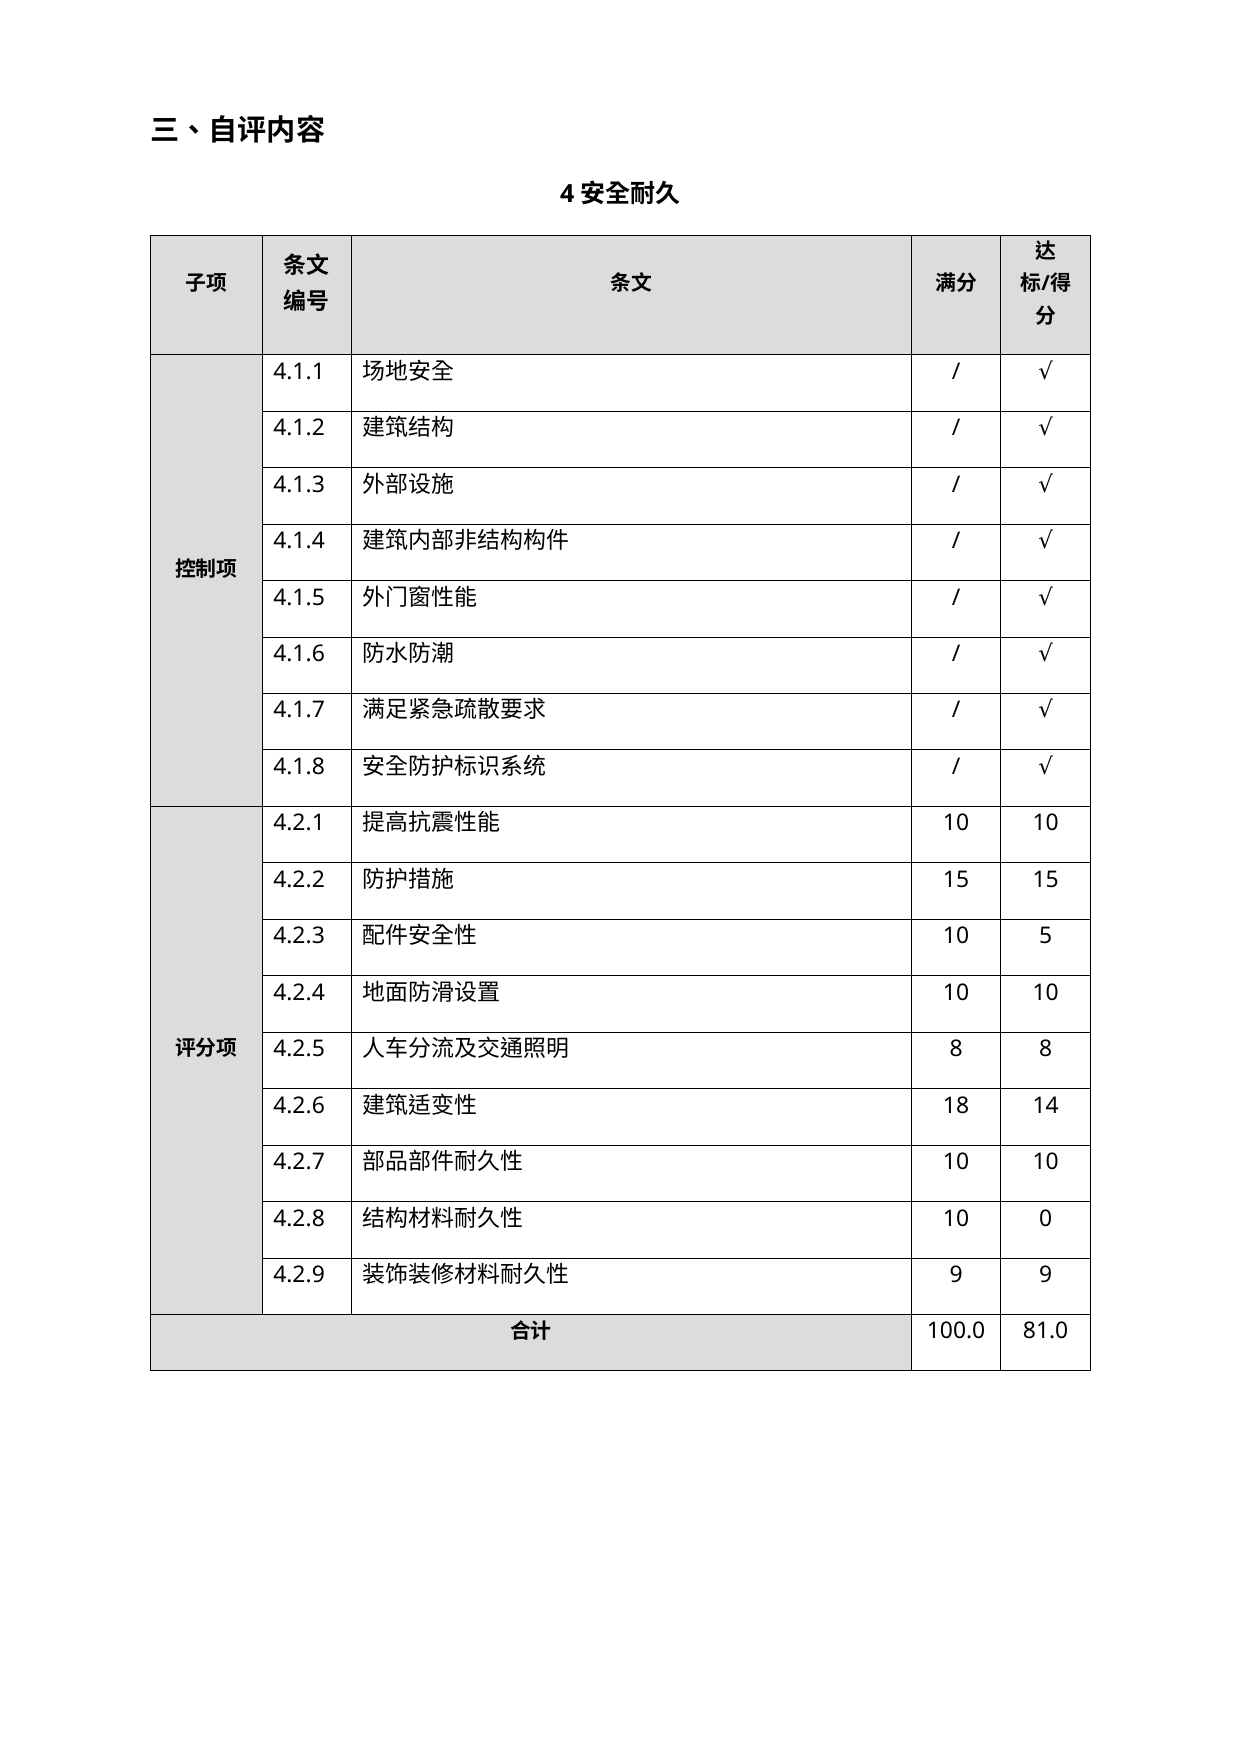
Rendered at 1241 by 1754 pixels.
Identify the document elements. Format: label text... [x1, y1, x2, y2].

table_cell 8 [1001, 1033, 1090, 1088]
text 三、自评内容 [150, 109, 1090, 148]
table_cell / [912, 581, 1000, 636]
table_cell √ [1001, 750, 1090, 806]
table_cell 防水防潮 [352, 638, 911, 693]
table_cell 4.2.4 [263, 976, 351, 1032]
table_cell 8 [912, 1033, 1000, 1088]
table_cell 满足紧急疏散要求 [352, 694, 911, 749]
table_cell √ [1001, 581, 1090, 636]
table_cell √ [1001, 694, 1090, 749]
table_cell 9 [1001, 1259, 1090, 1314]
table_cell 人车分流及交通照明 [352, 1033, 911, 1088]
text 4 安全耐久 [150, 175, 1090, 209]
table_cell 建筑适变性 [352, 1089, 911, 1144]
table_cell 地面防滑设置 [352, 976, 911, 1032]
table_cell 4.1.7 [263, 694, 351, 749]
table_cell 4.2.7 [263, 1146, 351, 1201]
table_cell 场地安全 [352, 355, 911, 411]
table_cell √ [1001, 355, 1090, 411]
table_cell / [912, 355, 1000, 411]
table_cell 14 [1001, 1089, 1090, 1144]
table_cell 4.2.3 [263, 920, 351, 975]
table_cell 4.1.1 [263, 355, 351, 411]
table_header 条文 [352, 236, 911, 354]
table_cell 防护措施 [352, 863, 911, 919]
table_cell 安全防护标识系统 [352, 750, 911, 806]
table_cell 4.2.8 [263, 1202, 351, 1257]
table_cell / [912, 638, 1000, 693]
table_cell 10 [912, 920, 1000, 975]
table_cell 外部设施 [352, 468, 911, 523]
table_cell 81.0 [1001, 1315, 1090, 1370]
table_cell 4.2.2 [263, 863, 351, 919]
table_cell 10 [912, 1202, 1000, 1257]
table_cell 评分项 [151, 807, 262, 1314]
table_cell 10 [1001, 976, 1090, 1032]
table_cell 4.2.1 [263, 807, 351, 862]
table_cell 合计 [151, 1315, 911, 1370]
table_cell 15 [912, 863, 1000, 919]
table_header 子项 [151, 236, 262, 354]
table_cell / [912, 412, 1000, 467]
table_cell 4.1.3 [263, 468, 351, 523]
table_cell 4.2.9 [263, 1259, 351, 1314]
table_cell 配件安全性 [352, 920, 911, 975]
table_cell / [912, 468, 1000, 523]
table_cell / [912, 750, 1000, 806]
table_cell 4.2.5 [263, 1033, 351, 1088]
table_cell √ [1001, 412, 1090, 467]
table_cell / [912, 694, 1000, 749]
table_cell 10 [1001, 1146, 1090, 1201]
table_cell √ [1001, 638, 1090, 693]
table_cell / [912, 525, 1000, 580]
table_cell 0 [1001, 1202, 1090, 1257]
table_header 条文编号 [263, 236, 351, 354]
table_cell 结构材料耐久性 [352, 1202, 911, 1257]
table_cell 外门窗性能 [352, 581, 911, 636]
table_header 满分 [912, 236, 1000, 354]
table_cell 建筑结构 [352, 412, 911, 467]
table_cell 10 [1001, 807, 1090, 862]
table_cell 18 [912, 1089, 1000, 1144]
table_cell 9 [912, 1259, 1000, 1314]
table_cell 100.0 [912, 1315, 1000, 1370]
table_cell 10 [912, 976, 1000, 1032]
table_cell 10 [912, 1146, 1000, 1201]
table_cell 4.1.4 [263, 525, 351, 580]
table_cell 提高抗震性能 [352, 807, 911, 862]
table_cell 控制项 [151, 355, 262, 806]
table_cell √ [1001, 468, 1090, 523]
table_cell 15 [1001, 863, 1090, 919]
table_cell 装饰装修材料耐久性 [352, 1259, 911, 1314]
table_header 达标/得分 [1001, 236, 1090, 354]
table_cell 4.1.5 [263, 581, 351, 636]
table_cell 部品部件耐久性 [352, 1146, 911, 1201]
table_cell 4.2.6 [263, 1089, 351, 1144]
table_cell 4.1.2 [263, 412, 351, 467]
table_cell 4.1.8 [263, 750, 351, 806]
table_cell 10 [912, 807, 1000, 862]
table_cell 5 [1001, 920, 1090, 975]
table_cell √ [1001, 525, 1090, 580]
table_cell 建筑内部非结构构件 [352, 525, 911, 580]
table_cell 4.1.6 [263, 638, 351, 693]
